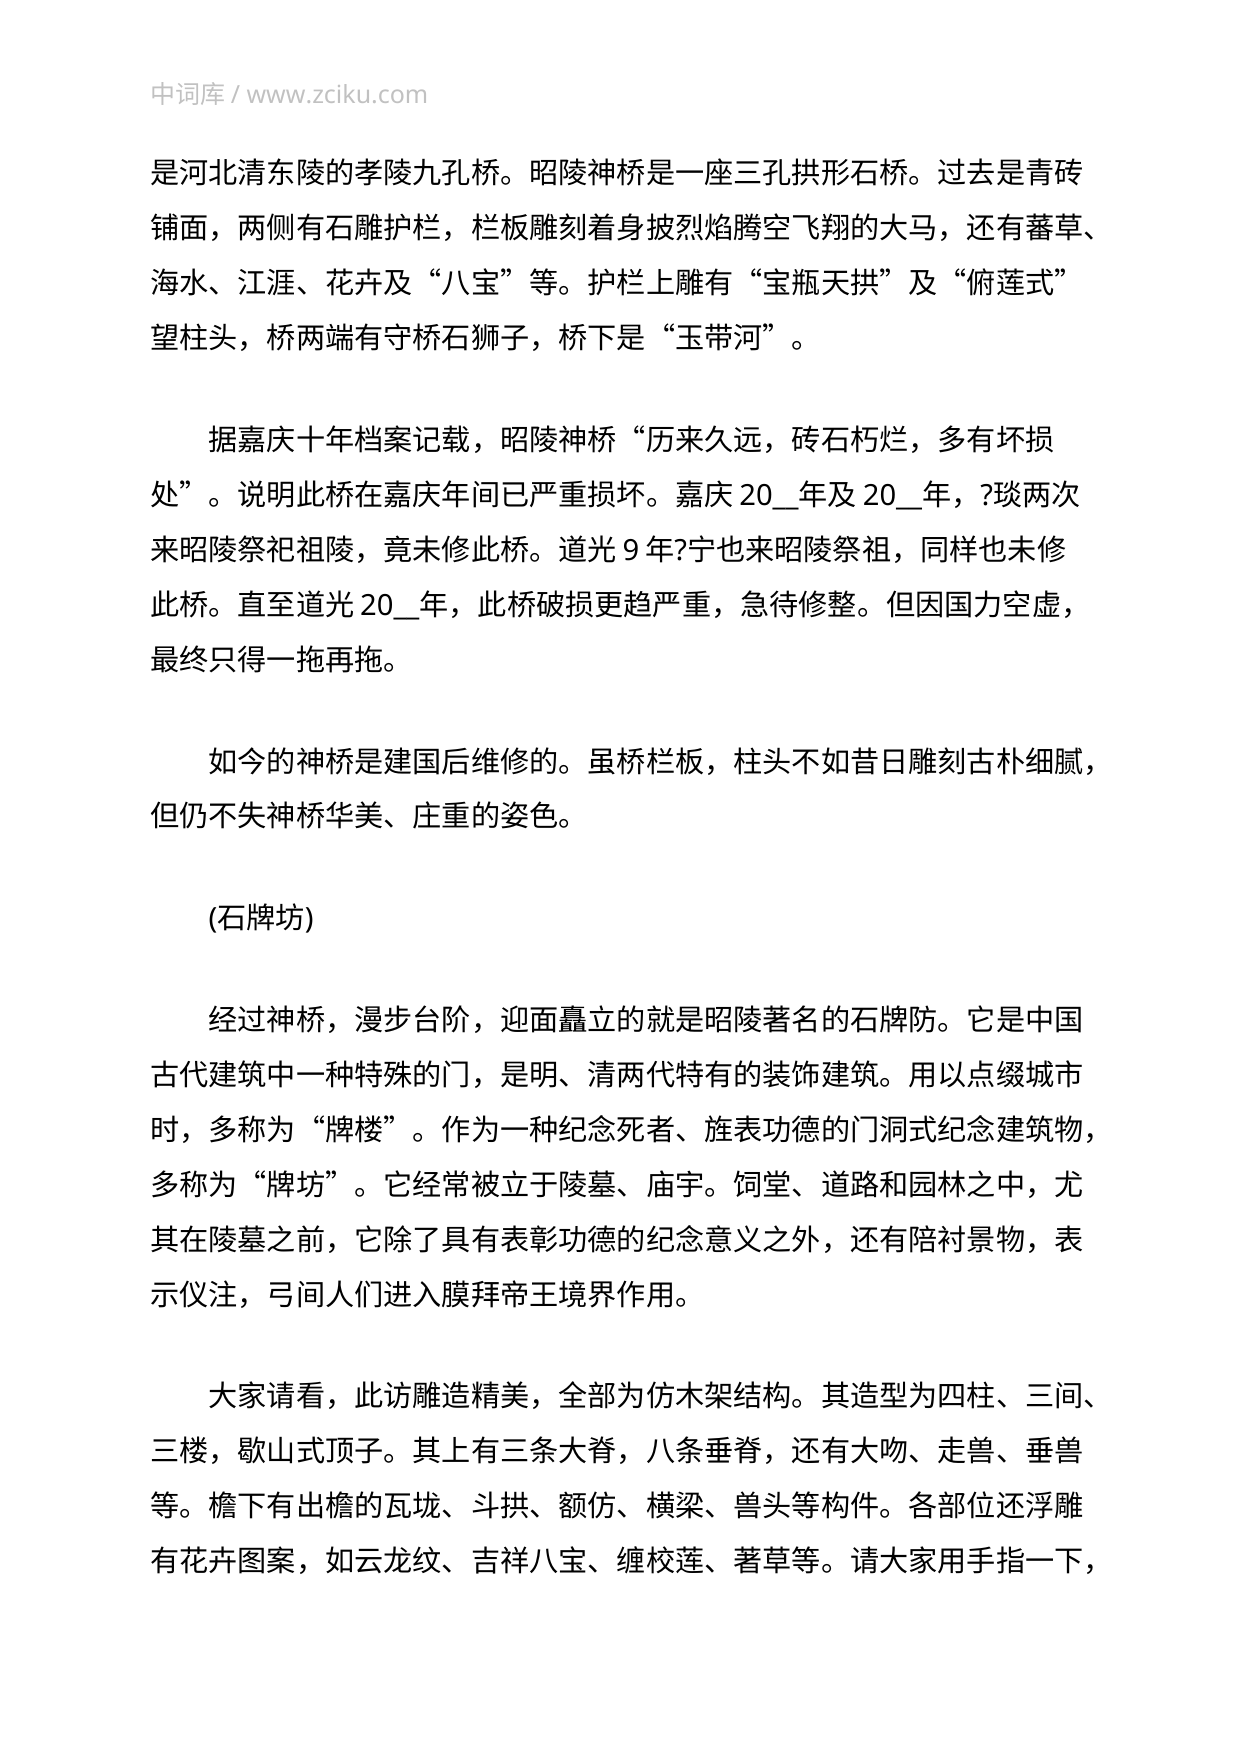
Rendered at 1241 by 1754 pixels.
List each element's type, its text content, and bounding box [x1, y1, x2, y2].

text 如今的神桥是建国后维修的。虽桥栏板，柱头不如昔日雕刻古朴细腻，但仍不失神桥华美、庄重的姿色。 [150, 738, 1090, 835]
text 据嘉庆十年档案记载，昭陵神桥“历来久远，砖石朽烂，多有坏损处”。说明此桥在嘉庆年间已严重损坏。嘉庆20__年及20__年，?琰两次来昭陵祭祀祖陵，竟未修此桥。道光9年?宁也来昭陵祭祖，同样也未修此桥。直至道光20__年，此桥破损更趋严重，急待修整。但因国力空虚，最终只得一拖再拖。 [150, 416, 1090, 679]
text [150, 150, 1090, 357]
text (石牌坊) [150, 895, 1090, 937]
text 经过神桥，漫步台阶，迎面矗立的就是昭陵著名的石牌防。它是中国古代建筑中一种特殊的门，是明、清两代特有的装饰建筑。用以点缀城市时，多称为“牌楼”。作为一种纪念死者、旌表功德的门洞式纪念建筑物，多称为“牌坊”。它经常被立于陵墓、庙宇。饲堂、道路和园林之中，尤其在陵墓之前，它除了具有表彰功德的纪念意义之外，还有陪衬景物，表示仪注，弓间人们进入膜拜帝王境界作用。 [150, 997, 1090, 1313]
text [150, 1373, 1090, 1580]
